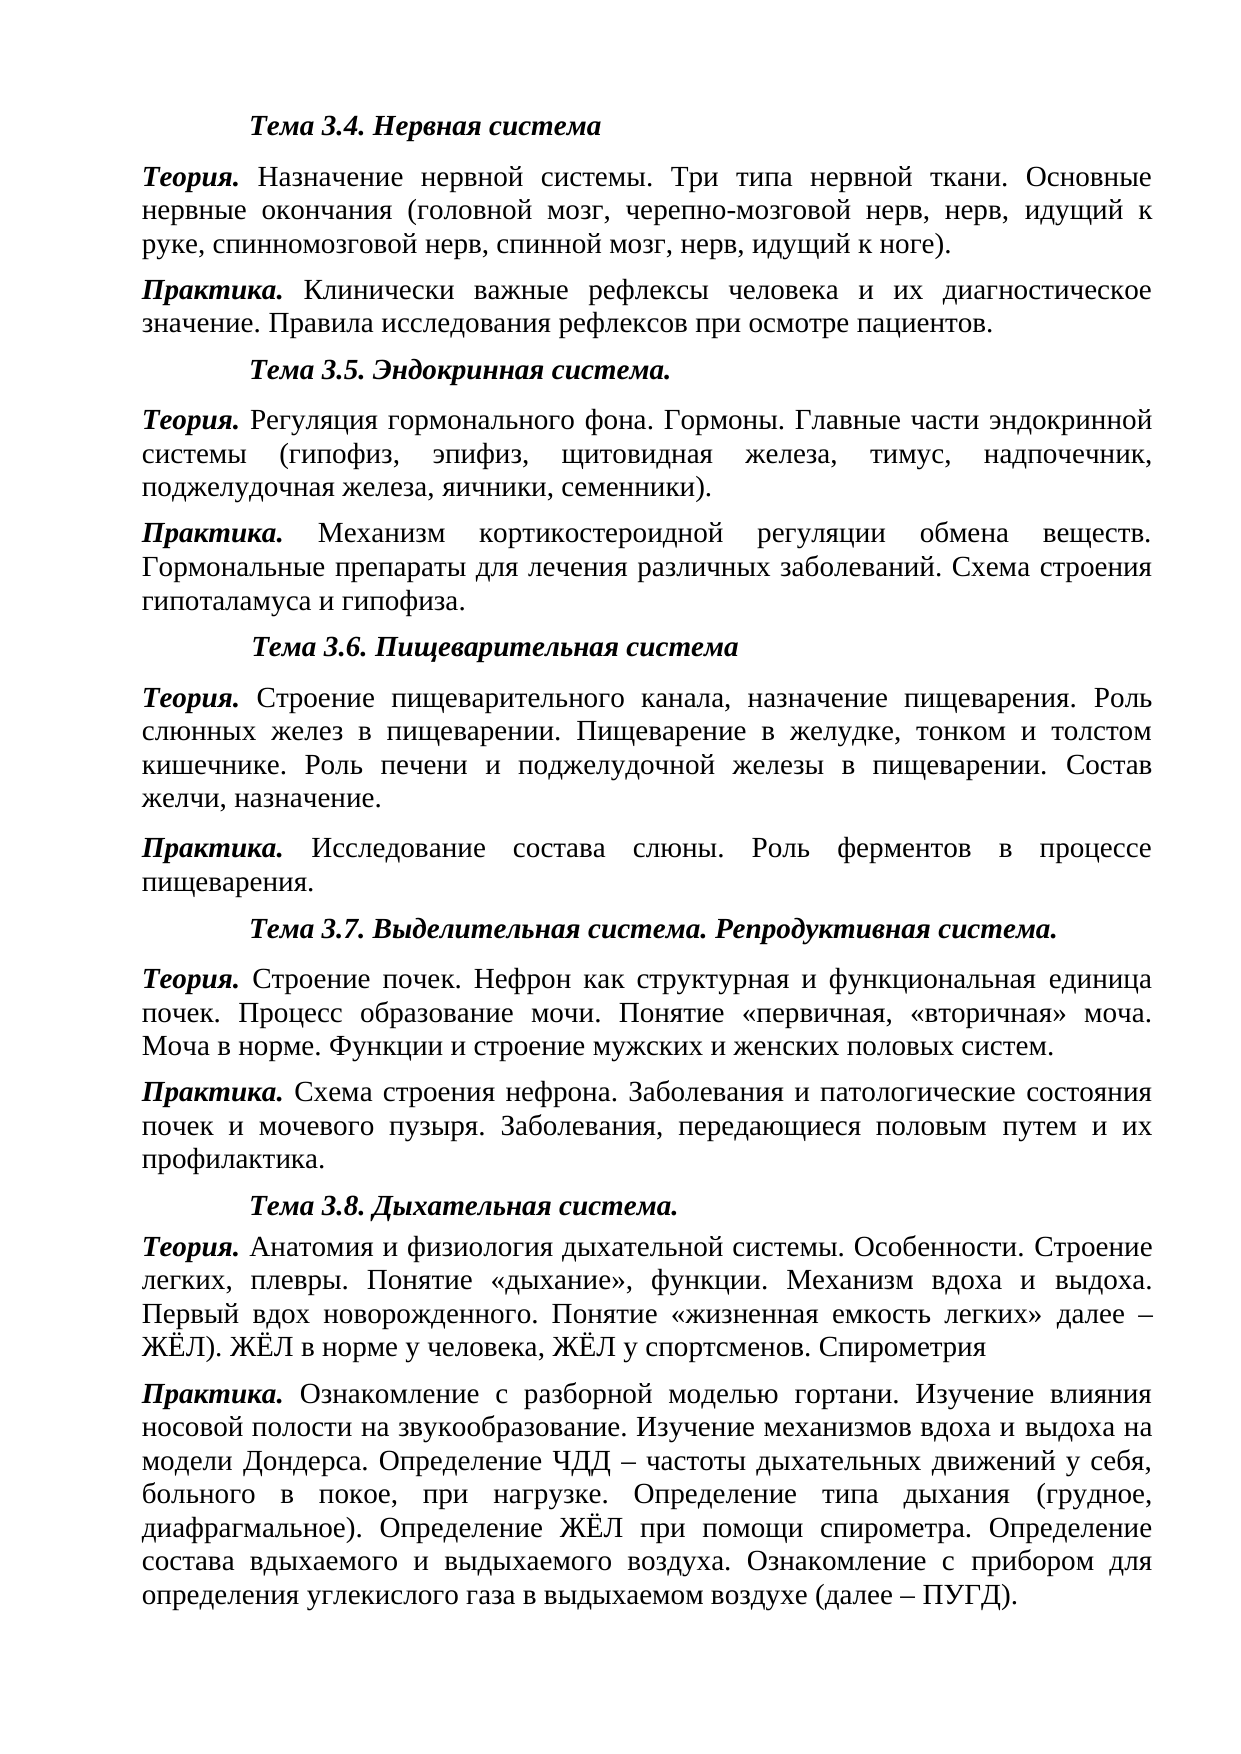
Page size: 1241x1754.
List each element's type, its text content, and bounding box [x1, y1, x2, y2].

text Практика. Схема строения нефрона. Заболевания и патологические состояния почек и мочевого пузыря. Заболевания, передающиеся половым путем и их профилактика. [142, 1074, 1152, 1175]
text Практика. Ознакомление с разборной моделью гортани. Изучение влияния носовой полости на звукообразование. Изучение механизмов вдоха и выдоха на модели Дондерса. Определение ЧДД – частоты дыхательных движений у себя, больного в покое, при нагрузке. Определение типа дыхания (грудное, диафрагмальное). Определение ЖЁЛ при помощи спирометра. Определение состава вдыхаемого и выдыхаемого воздуха. Ознакомление с прибором для определения углекислого газа в выдыхаемом воздухе (далее – ПУГД). [142, 1376, 1152, 1611]
subtitle Тема 3.8. Дыхательная система. [249, 1188, 1180, 1222]
text Практика. Механизм кортикостероидной регуляции обмена веществ. Гормональные препараты для лечения различных заболеваний. Схема строения гипоталамуса и гипофиза. [142, 516, 1152, 616]
subtitle Тема 3.7. Выделительная система. Репродуктивная система. [249, 911, 1180, 944]
text Теория. Регуляция гормонального фона. Гормоны. Главные части эндокринной системы (гипофиз, эпифиз, щитовидная железа, тимус, надпочечник, поджелудочная железа, яичники, семенники). [142, 402, 1152, 503]
text Практика. Клинически важные рефлексы человека и их диагностическое значение. Правила исследования рефлексов при осмотре пациентов. [142, 272, 1152, 339]
text Теория. Назначение нервной системы. Три типа нервной ткани. Основные нервные окончания (головной мозг, черепно-мозговой нерв, нерв, идущий к руке, спинномозговой нерв, спинной мозг, нерв, идущий к ноге). [142, 159, 1152, 259]
text Практика. Исследование состава слюны. Роль ферментов в процессе пищеварения. [142, 831, 1152, 898]
text Теория. Анатомия и физиология дыхательной системы. Особенности. Строение легких, плевры. Понятие «дыхание», функции. Механизм вдоха и выдоха. Первый вдох новорожденного. Понятие «жизненная емкость легких» далее – ЖЁЛ). ЖЁЛ в норме у человека, ЖЁЛ у спортсменов. Спирометрия [142, 1229, 1153, 1363]
text Теория. Строение почек. Нефрон как структурная и функциональная единица почек. Процесс образование мочи. Понятие «первичная, «вторичная» моча. Моча в норме. Функции и строение мужских и женских половых систем. [142, 961, 1152, 1062]
subtitle Тема 3.6. Пищеварительная система [251, 629, 1180, 663]
subtitle Тема 3.4. Нервная система [249, 108, 1180, 142]
text Теория. Строение пищеварительного канала, назначение пищеварения. Роль слюнных желез в пищеварении. Пищеварение в желудке, тонком и толстом кишечнике. Роль печени и поджелудочной железы в пищеварении. Состав желчи, назначение. [142, 680, 1152, 814]
subtitle Тема 3.5. Эндокринная система. [249, 352, 1180, 386]
